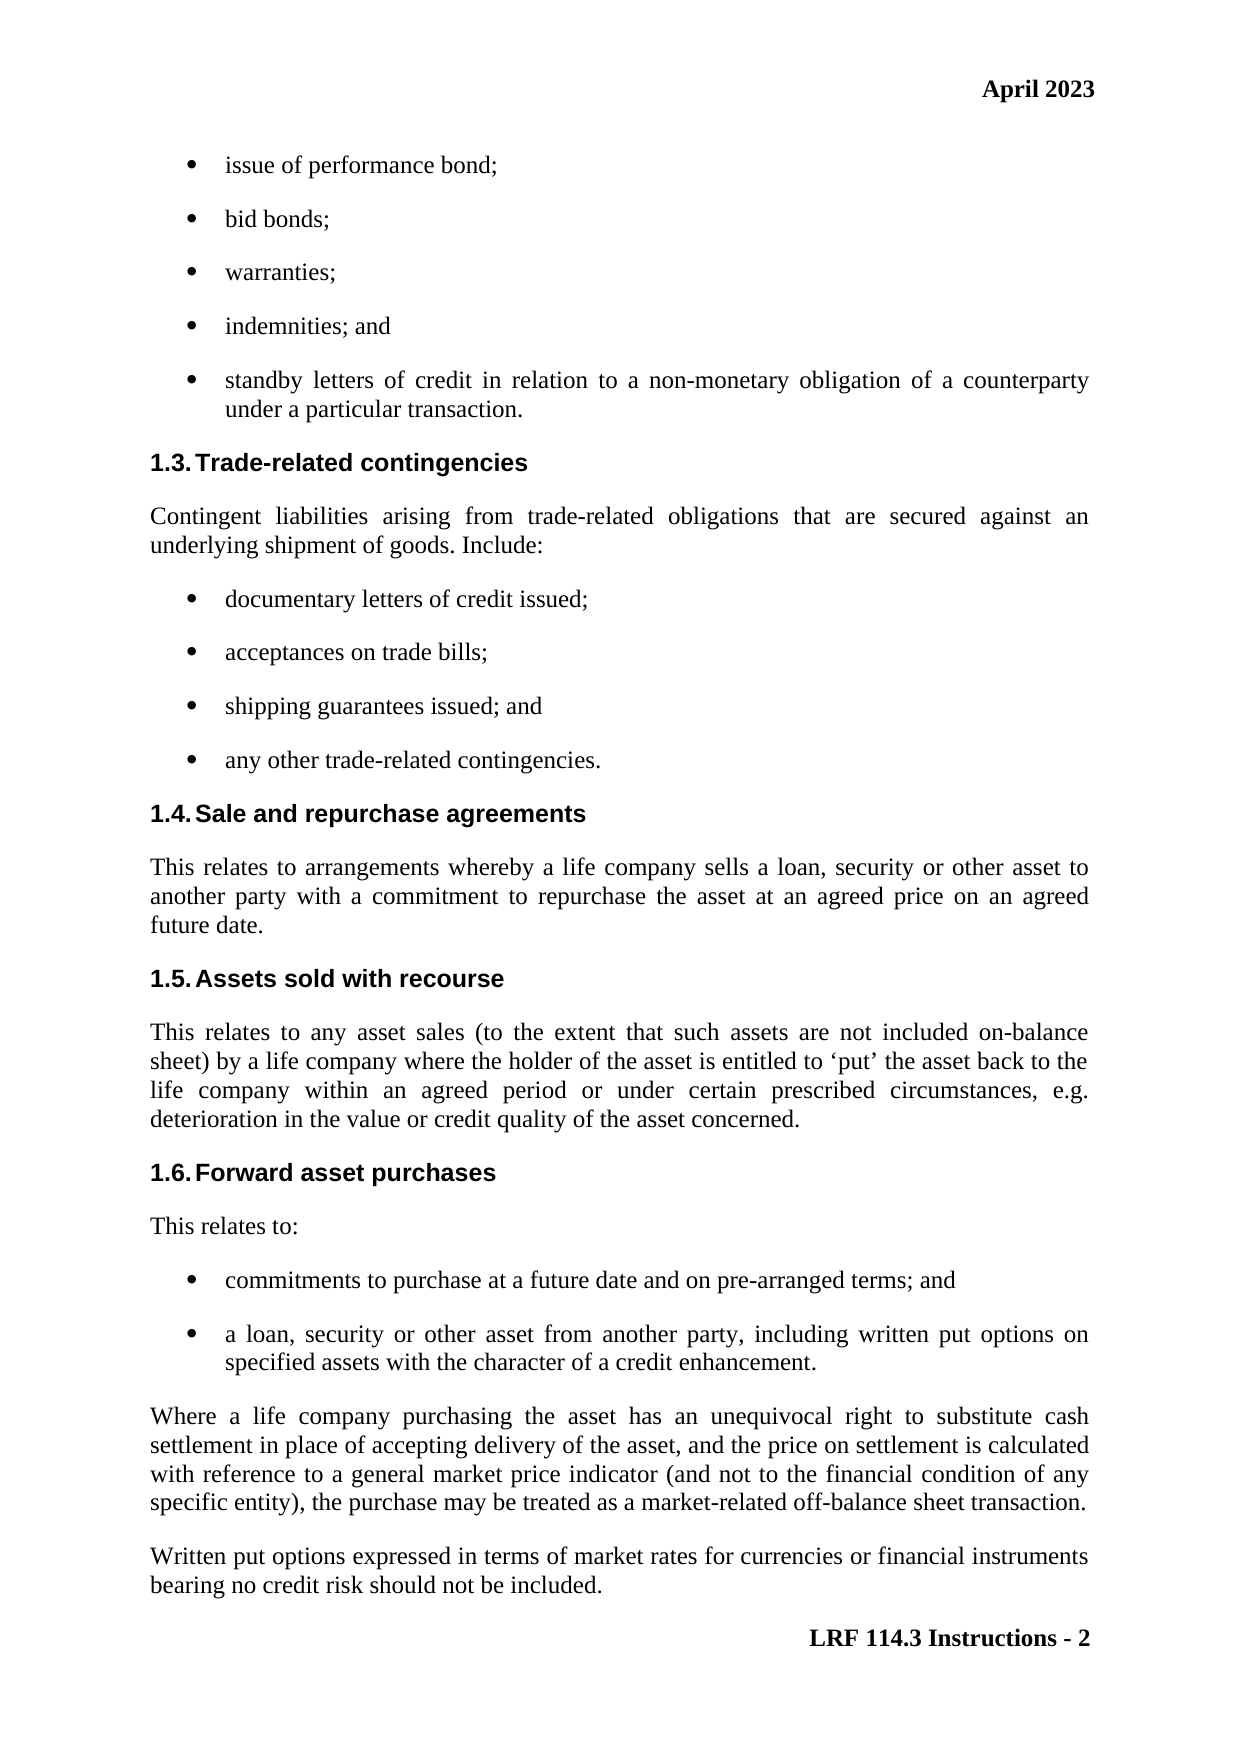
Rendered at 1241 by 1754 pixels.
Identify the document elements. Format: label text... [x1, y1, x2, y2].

text This relates to any asset sales (to the extent that such assets are not included on-balance sheet) by a life company where the holder of the asset is entitled to ‘put’ the asset back to the life company within an agreed period or under certain prescribed circumstances, e.g. deterioration in the value or credit quality of the asset concerned. [150, 1017, 1090, 1132]
list bid bonds; [187, 204, 1090, 232]
list shipping guarantees issued; and [187, 691, 1090, 720]
list Assets sold with recourse [150, 964, 1090, 992]
list warranties; [187, 257, 1090, 286]
list standby letters of credit in relation to a non-monetary obligation of a counterparty under a particular transaction. [187, 365, 1090, 422]
list acceptances on trade bills; [187, 637, 1090, 666]
list Sale and repurchase agreements [150, 799, 1090, 827]
list a loan, security or other asset from another party, including written put options on specified assets with the character of a credit enhancement. [187, 1319, 1090, 1376]
list documentary letters of credit issued; [187, 584, 1090, 612]
text Written put options expressed in terms of market rates for currencies or financial instruments bearing no credit risk should not be included. [150, 1541, 1090, 1599]
text This relates to arrangements whereby a life company sells a loan, security or other asset to another party with a commitment to repurchase the asset at an agreed price on an agreed future date. [150, 852, 1090, 939]
list issue of performance bond; [187, 150, 1090, 179]
text Where a life company purchasing the asset has an unequivocal right to substitute cash settlement in place of accepting delivery of the asset, and the price on settlement is calculated with reference to a general market price indicator (and not to the financial condition of any specific entity), the purchase may be treated as a market-related off-balance sheet transaction. [150, 1401, 1090, 1516]
text This relates to: [150, 1211, 1090, 1240]
list Trade-related contingencies [150, 447, 1090, 476]
list any other trade-related contingencies. [187, 745, 1090, 774]
text Contingent liabilities arising from trade-related obligations that are secured against an underlying shipment of goods. Include: [150, 501, 1090, 559]
list commitments to purchase at a future date and on pre-arranged terms; and [187, 1265, 1090, 1294]
list Forward asset purchases [150, 1157, 1090, 1186]
list indemnities; and [187, 311, 1090, 340]
